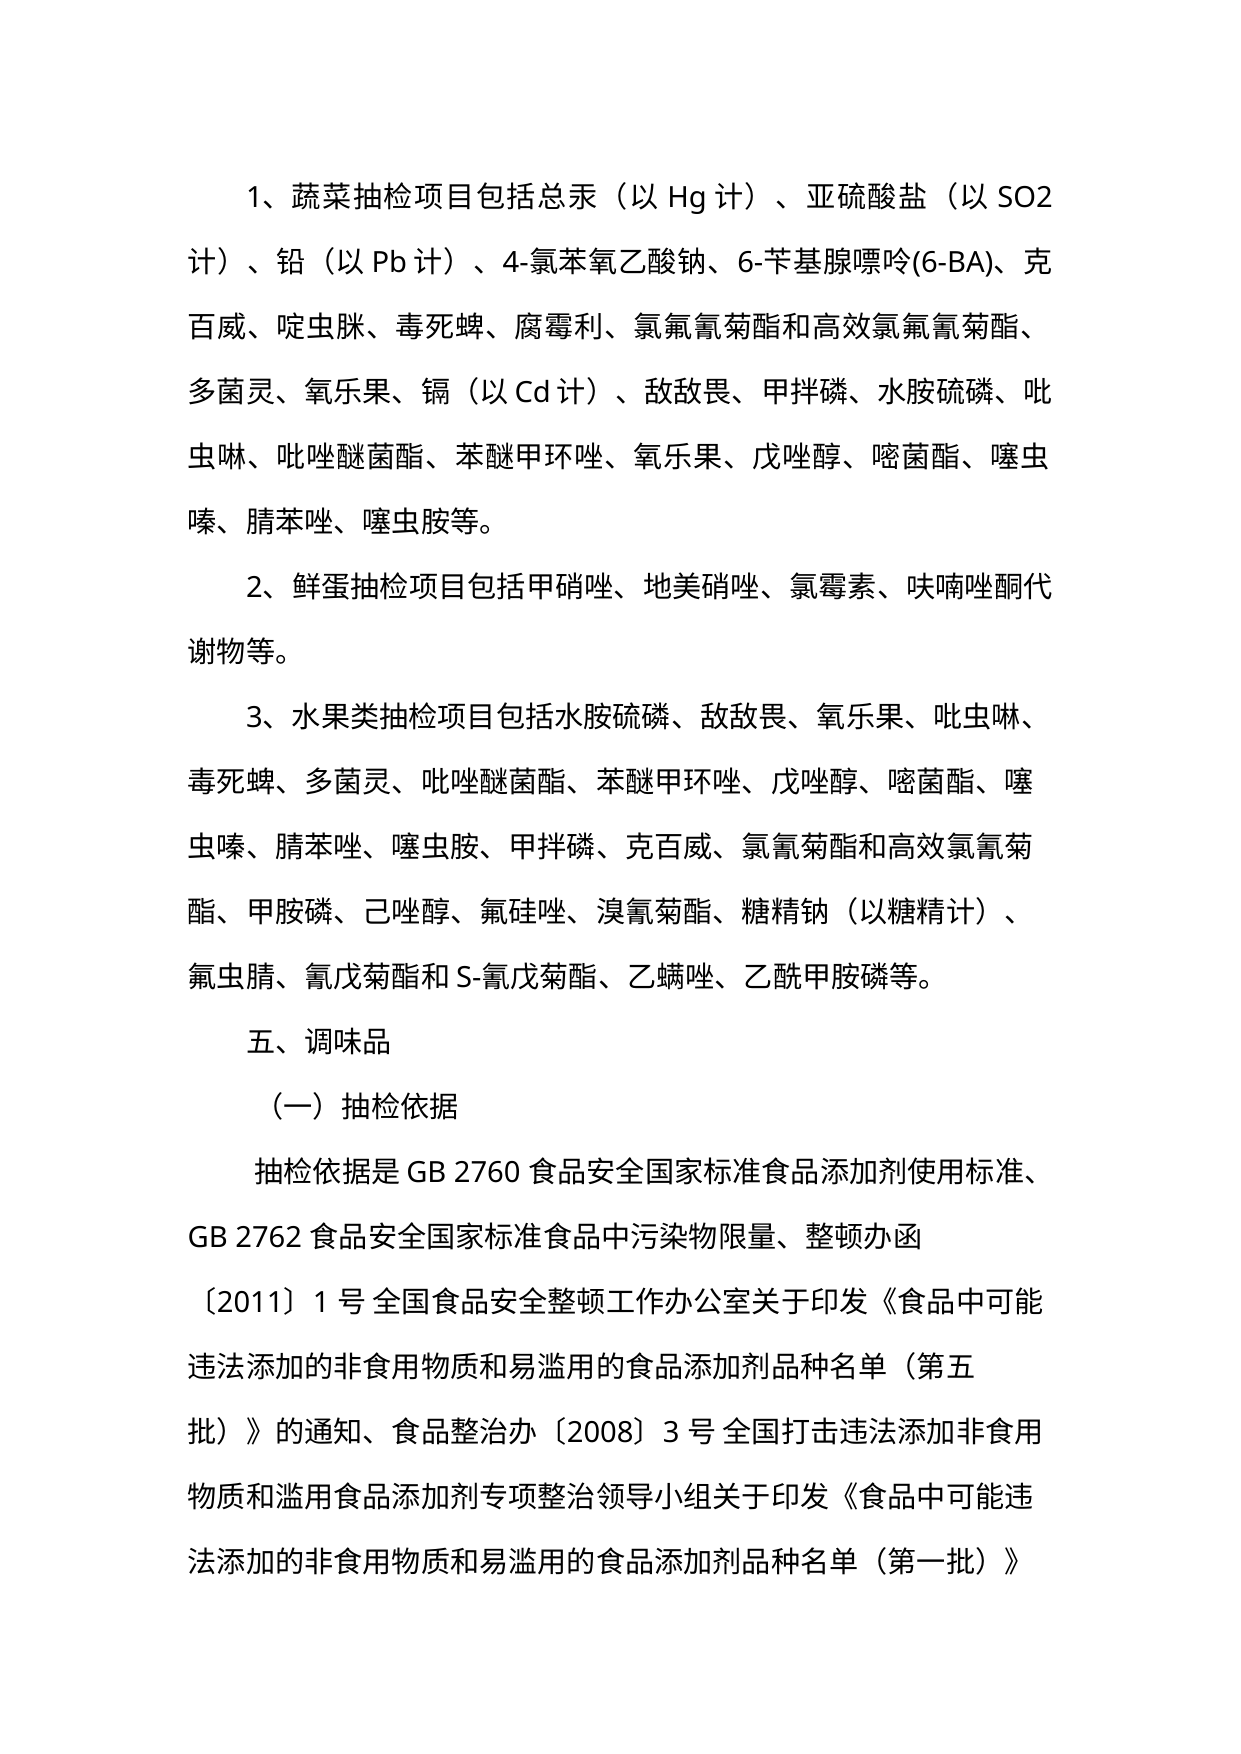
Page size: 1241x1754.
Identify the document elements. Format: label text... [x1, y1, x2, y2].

list 3、水果类抽检项目包括水胺硫磷、敌敌畏、氧乐果、吡虫啉、毒死蜱、多菌灵、吡唑醚菌酯、苯醚甲环唑、戊唑醇、嘧菌酯、噻虫嗪、腈苯唑、噻虫胺、甲拌磷、克百威、氯氰菊酯和高效氯氰菊酯、甲胺磷、己唑醇、氟硅唑、溴氰菊酯、糖精钠（以糖精计）、氟虫腈、氰戊菊酯和S-氰戊菊酯、乙螨唑、乙酰甲胺磷等。 [187, 682, 1053, 1007]
list 蔬菜抽检项目包括总汞（以Hg计）、亚硫酸盐（以SO2计）、铅（以Pb计）、4-氯苯氧乙酸钠、6-苄基腺嘌呤(6-BA)、克百威、啶虫脒、毒死蜱、腐霉利、氯氟氰菊酯和高效氯氟氰菊酯、多菌灵、氧乐果、镉（以Cd计）、敌敌畏、甲拌磷、水胺硫磷、吡虫啉、吡唑醚菌酯、苯醚甲环唑、氧乐果、戊唑醇、嘧菌酯、噻虫嗪、腈苯唑、噻虫胺等。 [187, 162, 1053, 552]
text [187, 1137, 1053, 1592]
text （一）抽检依据 [187, 1072, 1053, 1137]
text 五、调味品 [187, 1007, 1053, 1072]
list 2、鲜蛋抽检项目包括甲硝唑、地美硝唑、氯霉素、呋喃唑酮代谢物等。 [187, 552, 1053, 682]
